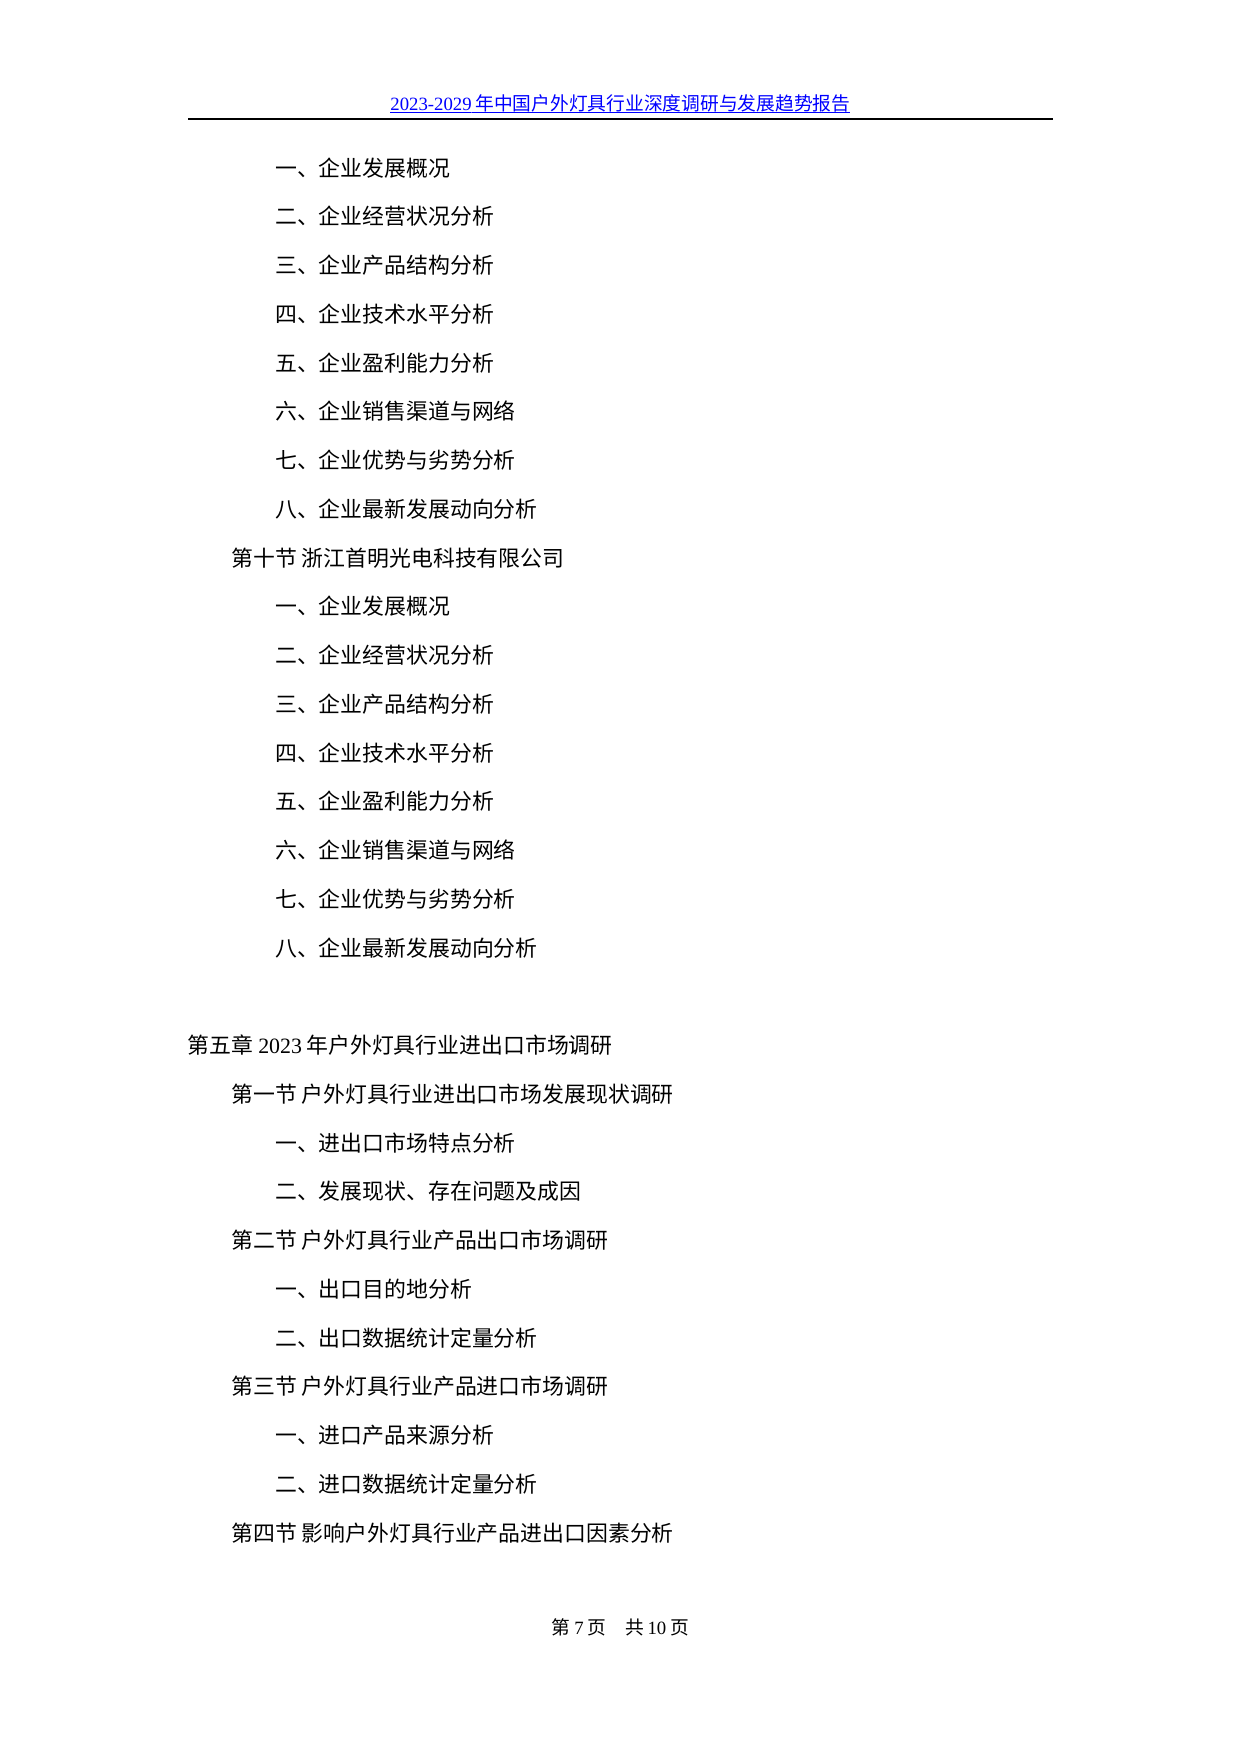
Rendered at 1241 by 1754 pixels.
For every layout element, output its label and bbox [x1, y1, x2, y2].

text [187, 150, 1053, 1548]
